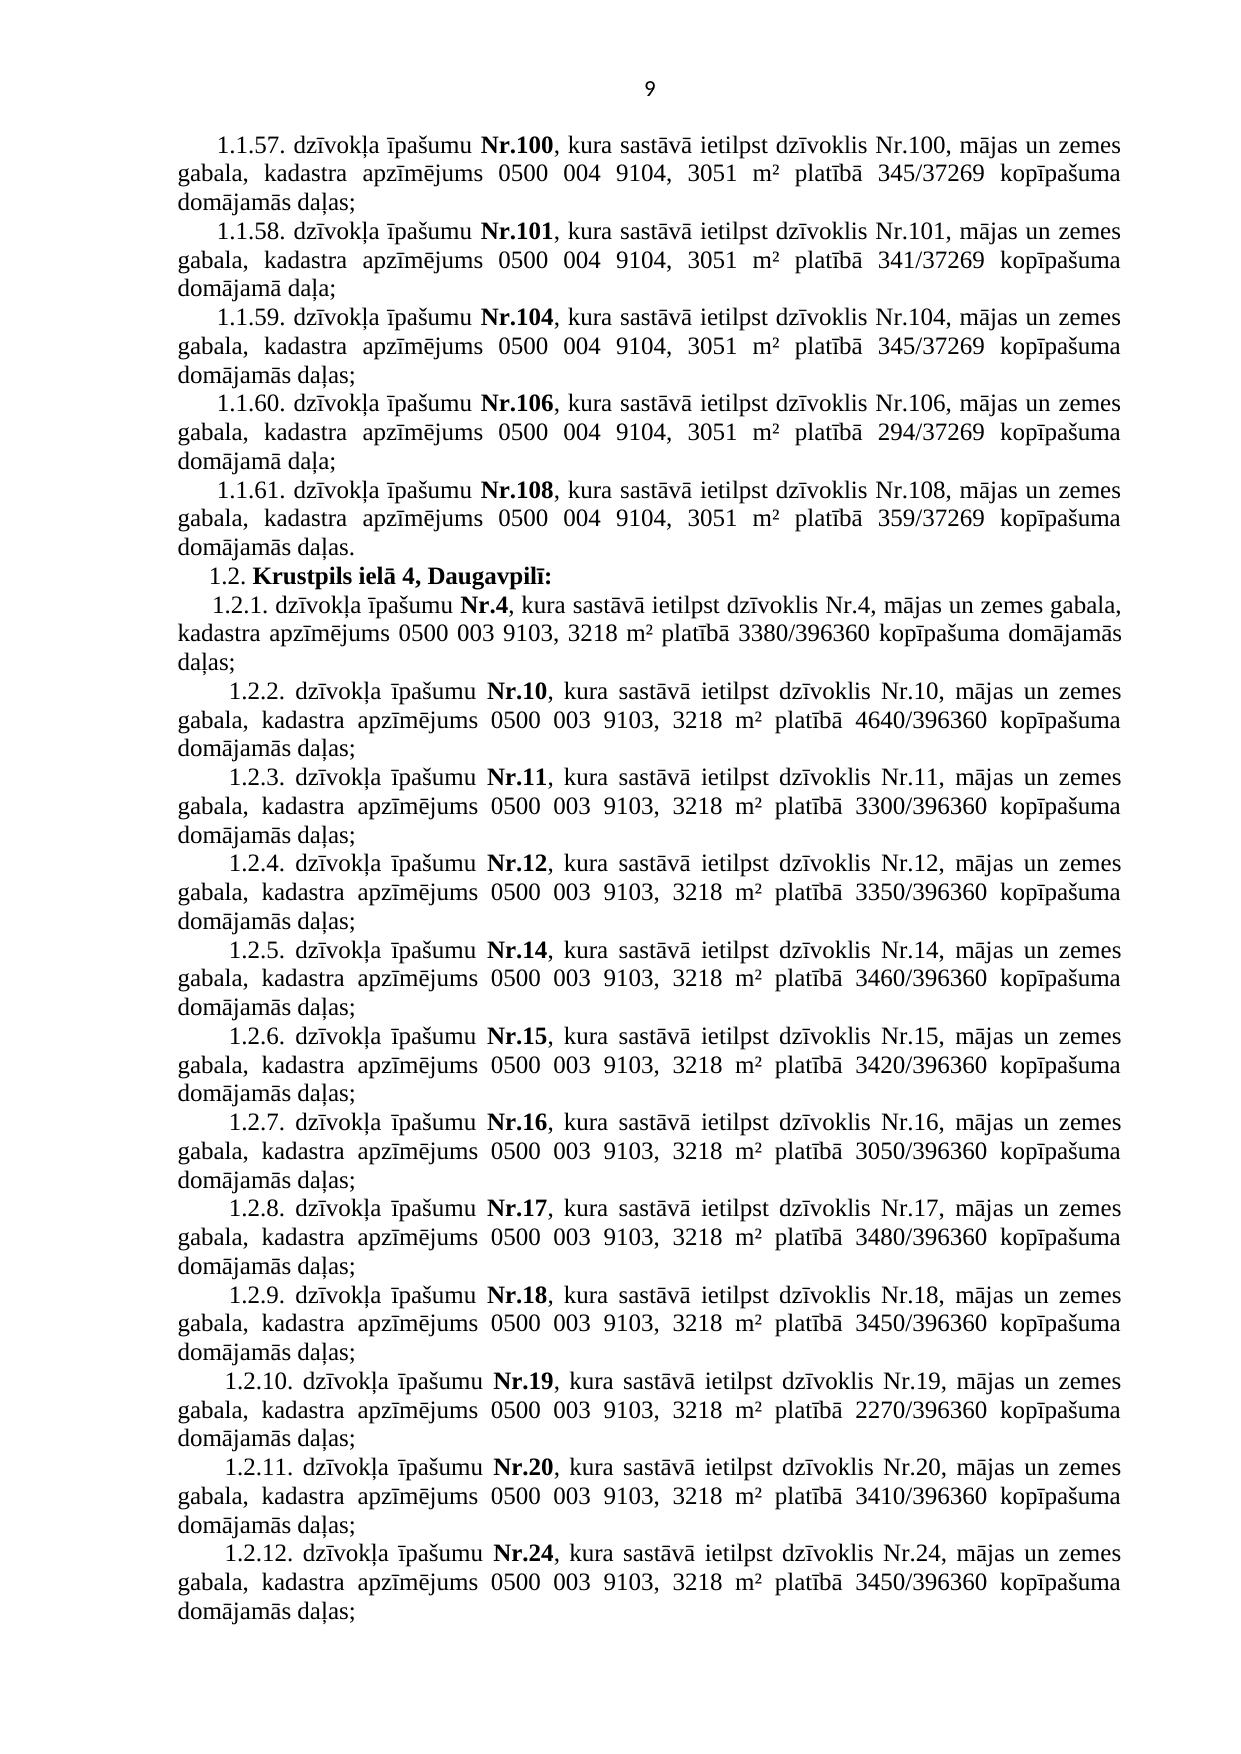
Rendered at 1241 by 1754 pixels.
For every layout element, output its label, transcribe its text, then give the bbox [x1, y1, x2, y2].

text 1.1.59. dzīvokļa īpašumu Nr.104, kura sastāvā ietilpst dzīvoklis Nr.104, mājas un zemes gabala, kadastra apzīmējums 0500 004 9104, 3051 m² platībā 345/37269 kopīpašuma domājamās daļas; [177, 302, 1122, 388]
text 1.2.4. dzīvokļa īpašumu Nr.12, kura sastāvā ietilpst dzīvoklis Nr.12, mājas un zemes gabala, kadastra apzīmējums 0500 003 9103, 3218 m² platībā 3350/396360 kopīpašuma domājamās daļas; [177, 848, 1122, 935]
text 1.2.12. dzīvokļa īpašumu Nr.24, kura sastāvā ietilpst dzīvoklis Nr.24, mājas un zemes gabala, kadastra apzīmējums 0500 003 9103, 3218 m² platībā 3450/396360 kopīpašuma domājamās daļas; [177, 1538, 1122, 1625]
text 1.2.10. dzīvokļa īpašumu Nr.19, kura sastāvā ietilpst dzīvoklis Nr.19, mājas un zemes gabala, kadastra apzīmējums 0500 003 9103, 3218 m² platībā 2270/396360 kopīpašuma domājamās daļas; [177, 1366, 1122, 1452]
text 1.2.7. dzīvokļa īpašumu Nr.16, kura sastāvā ietilpst dzīvoklis Nr.16, mājas un zemes gabala, kadastra apzīmējums 0500 003 9103, 3218 m² platībā 3050/396360 kopīpašuma domājamās daļas; [177, 1107, 1122, 1193]
text 1.2.9. dzīvokļa īpašumu Nr.18, kura sastāvā ietilpst dzīvoklis Nr.18, mājas un zemes gabala, kadastra apzīmējums 0500 003 9103, 3218 m² platībā 3450/396360 kopīpašuma domājamās daļas; [177, 1280, 1122, 1366]
text 1.2.8. dzīvokļa īpašumu Nr.17, kura sastāvā ietilpst dzīvoklis Nr.17, mājas un zemes gabala, kadastra apzīmējums 0500 003 9103, 3218 m² platībā 3480/396360 kopīpašuma domājamās daļas; [177, 1193, 1122, 1280]
text 1.2.5. dzīvokļa īpašumu Nr.14, kura sastāvā ietilpst dzīvoklis Nr.14, mājas un zemes gabala, kadastra apzīmējums 0500 003 9103, 3218 m² platībā 3460/396360 kopīpašuma domājamās daļas; [177, 935, 1122, 1021]
text 1.1.61. dzīvokļa īpašumu Nr.108, kura sastāvā ietilpst dzīvoklis Nr.108, mājas un zemes gabala, kadastra apzīmējums 0500 004 9104, 3051 m² platībā 359/37269 kopīpašuma domājamās daļas. [177, 475, 1122, 561]
text 1.1.58. dzīvokļa īpašumu Nr.101, kura sastāvā ietilpst dzīvoklis Nr.101, mājas un zemes gabala, kadastra apzīmējums 0500 004 9104, 3051 m² platībā 341/37269 kopīpašuma domājamā daļa; [177, 216, 1122, 302]
text 1.2.6. dzīvokļa īpašumu Nr.15, kura sastāvā ietilpst dzīvoklis Nr.15, mājas un zemes gabala, kadastra apzīmējums 0500 003 9103, 3218 m² platībā 3420/396360 kopīpašuma domājamās daļas; [177, 1021, 1122, 1107]
text 1.2.2. dzīvokļa īpašumu Nr.10, kura sastāvā ietilpst dzīvoklis Nr.10, mājas un zemes gabala, kadastra apzīmējums 0500 003 9103, 3218 m² platībā 4640/396360 kopīpašuma domājamās daļas; [177, 676, 1122, 762]
text 1.1.57. dzīvokļa īpašumu Nr.100, kura sastāvā ietilpst dzīvoklis Nr.100, mājas un zemes gabala, kadastra apzīmējums 0500 004 9104, 3051 m² platībā 345/37269 kopīpašuma domājamās daļas; [177, 130, 1122, 216]
text 1.2.3. dzīvokļa īpašumu Nr.11, kura sastāvā ietilpst dzīvoklis Nr.11, mājas un zemes gabala, kadastra apzīmējums 0500 003 9103, 3218 m² platībā 3300/396360 kopīpašuma domājamās daļas; [177, 762, 1122, 848]
text 1.2.11. dzīvokļa īpašumu Nr.20, kura sastāvā ietilpst dzīvoklis Nr.20, mājas un zemes gabala, kadastra apzīmējums 0500 003 9103, 3218 m² platībā 3410/396360 kopīpašuma domājamās daļas; [177, 1452, 1122, 1538]
text 1.2.1. dzīvokļa īpašumu Nr.4, kura sastāvā ietilpst dzīvoklis Nr.4, mājas un zemes gabala, kadastra apzīmējums 0500 003 9103, 3218 m² platībā 3380/396360 kopīpašuma domājamās daļas; [177, 590, 1122, 676]
text 1.1.60. dzīvokļa īpašumu Nr.106, kura sastāvā ietilpst dzīvoklis Nr.106, mājas un zemes gabala, kadastra apzīmējums 0500 004 9104, 3051 m² platībā 294/37269 kopīpašuma domājamā daļa; [177, 388, 1122, 475]
text 1.2. Krustpils ielā 4, Daugavpilī: [177, 561, 1122, 590]
